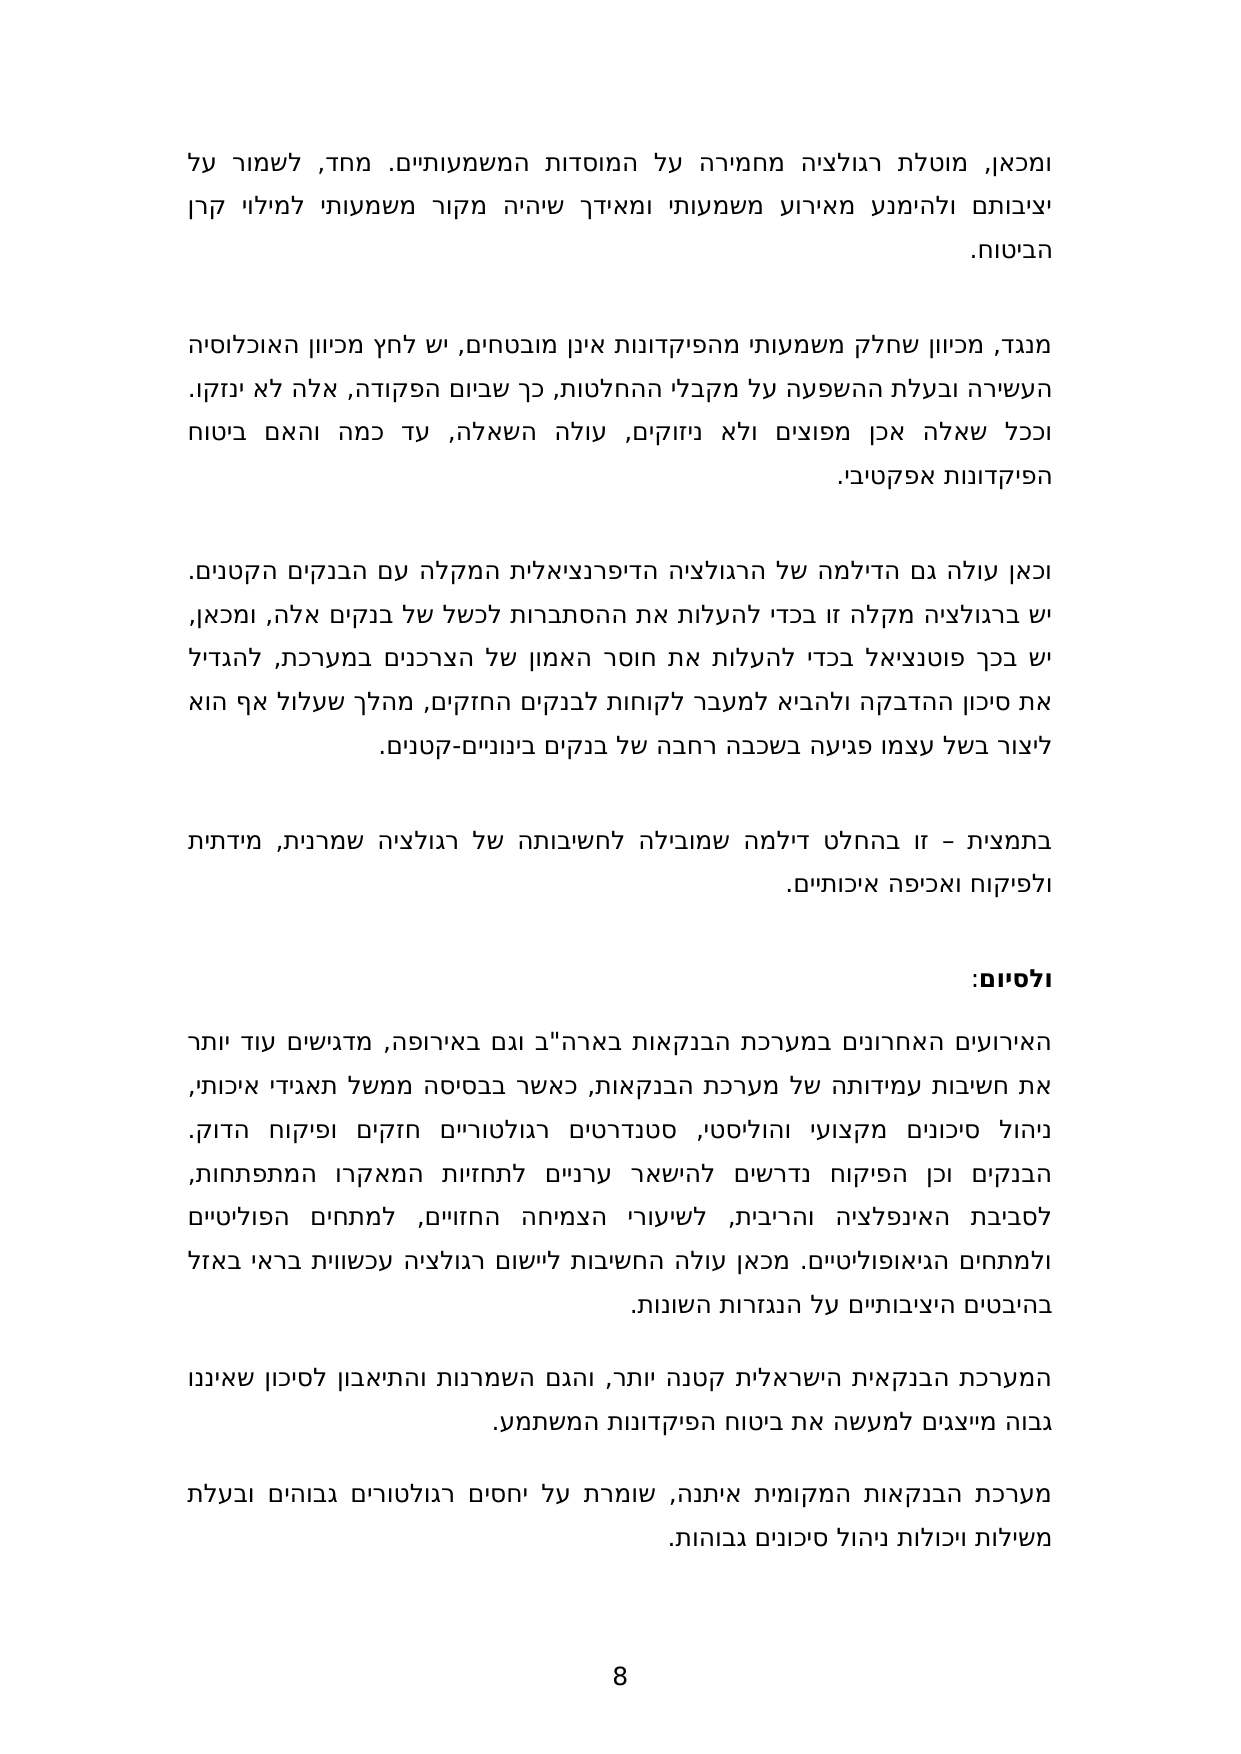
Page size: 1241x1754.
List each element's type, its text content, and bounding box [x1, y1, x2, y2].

text המערכת הבנקאית הישראלית קטנה יותר, והגם השמרנות והתיאבון לסיכון שאיננו גבוה מייצגים למעשה את ביטוח הפיקדונות המשתמע. [187, 1363, 1053, 1436]
text האירועים האחרונים במערכת הבנקאות בארה"ב וגם באירופה, מדגישים עוד יותר את חשיבות עמידותה של מערכת הבנקאות, כאשר בבסיסה ממשל תאגידי איכותי, ניהול סיכונים מקצועי והוליסטי, סטנדרטים רגולטוריים חזקים ופיקוח הדוק. הבנקים וכן הפיקוח נדרשים להישאר ערניים לתחזיות המאקרו המתפתחות, לסביבת האינפלציה והריבית, לשיעורי הצמיחה החזויים, למתחים הפוליטיים ולמתחים הגיאופוליטיים. מכאן עולה החשיבות ליישום רגולציה עכשווית בראי באזל בהיבטים היציבותיים על הנגזרות השונות. [187, 1028, 1053, 1319]
text בתמצית – זו בהחלט דילמה שמובילה לחשיבותה של רגולציה שמרנית, מידתית ולפיקוח ואכיפה איכותיים. [187, 826, 1053, 899]
text מערכת הבנקאות המקומית איתנה, שומרת על יחסים רגולטורים גבוהים ובעלת משילות ויכולות ניהול סיכונים גבוהות. [187, 1480, 1053, 1553]
text ומכאן, מוטלת רגולציה מחמירה על המוסדות המשמעותיים. מחד, לשמור על יציבותם ולהימנע מאירוע משמעותי ומאידך שיהיה מקור משמעותי למילוי קרן הביטוח. [187, 148, 1053, 264]
text מנגד, מכיוון שחלק משמעותי מהפיקדונות אינן מובטחים, יש לחץ מכיוון האוכלוסיה העשירה ובעלת ההשפעה על מקבלי ההחלטות, כך שביום הפקודה, אלה לא ינזקו. וככל שאלה אכן מפוצים ולא ניזוקים, עולה השאלה, עד כמה והאם ביטוח הפיקדונות אפקטיבי. [187, 330, 1053, 490]
text וכאן עולה גם הדילמה של הרגולציה הדיפרנציאלית המקלה עם הבנקים הקטנים. יש ברגולציה מקלה זו בכדי להעלות את ההסתברות לכשל של בנקים אלה, ומכאן, יש בכך פוטנציאל בכדי להעלות את חוסר האמון של הצרכנים במערכת, להגדיל את סיכון ההדבקה ולהביא למעבר לקוחות לבנקים החזקים, מהלך שעלול אף הוא ליצור בשל עצמו פגיעה בשכבה רחבה של בנקים בינוניים-קטנים. [187, 556, 1053, 760]
text ולסיום: [187, 964, 1053, 993]
